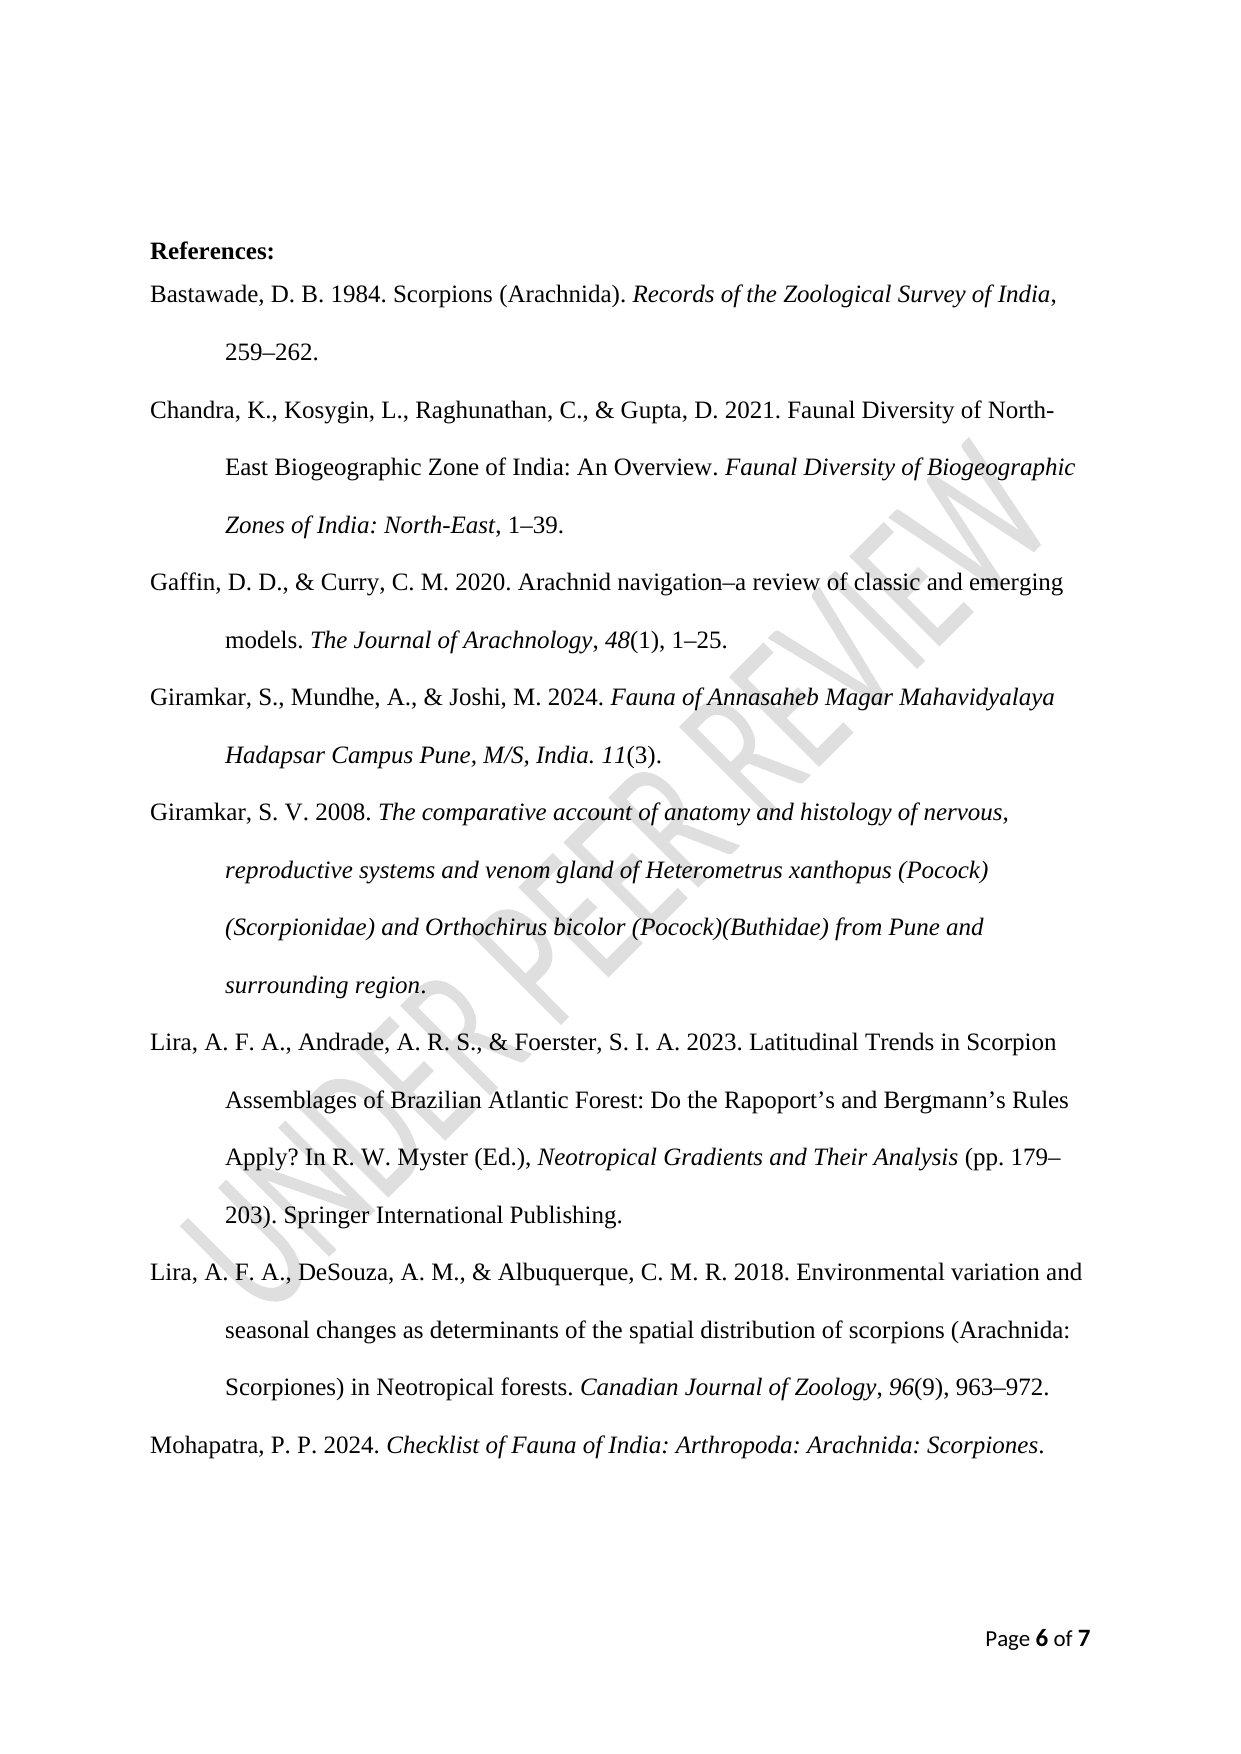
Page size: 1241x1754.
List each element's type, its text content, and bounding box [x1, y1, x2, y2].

text Giramkar, S. V. 2008. The comparative account of anatomy and histology of nervous, reproductive systems and venom gland of Heterometrus xanthopus (Pocock)(Scorpionidae) and Orthochirus bicolor (Pocock)(Buthidae) from Pune and surrounding region. [150, 797, 1090, 998]
text Mohapatra, P. P. 2024. Checklist of Fauna of India: Arthropoda: Arachnida: Scorpiones. [150, 1430, 1090, 1458]
text Lira, A. F. A., DeSouza, A. M., & Albuquerque, C. M. R. 2018. Environmental variation and seasonal changes as determinants of the spatial distribution of scorpions (Arachnida: Scorpiones) in Neotropical forests. Canadian Journal of Zoology, 96(9), 963–972. [150, 1257, 1090, 1401]
text Gaffin, D. D., & Curry, C. M. 2020. Arachnid navigation–a review of classic and emerging models. The Journal of Arachnology, 48(1), 1–25. [150, 567, 1090, 653]
text Giramkar, S., Mundhe, A., & Joshi, M. 2024. Fauna of Annasaheb Magar Mahavidyalaya Hadapsar Campus Pune, M/S, India. 11(3). [150, 682, 1090, 768]
text References: [150, 236, 1090, 265]
text Chandra, K., Kosygin, L., Raghunathan, C., & Gupta, D. 2021. Faunal Diversity of North-East Biogeographic Zone of India: An Overview. Faunal Diversity of Biogeographic Zones of India: North-East, 1–39. [150, 395, 1090, 538]
text Bastawade, D. B. 1984. Scorpions (Arachnida). Records of the Zoological Survey of India, 259–262. [150, 279, 1090, 366]
text Lira, A. F. A., Andrade, A. R. S., & Foerster, S. I. A. 2023. Latitudinal Trends in Scorpion Assemblages of Brazilian Atlantic Forest: Do the Rapoport’s and Bergmann’s Rules Apply? In R. W. Myster (Ed.), Neotropical Gradients and Their Analysis (pp. 179–203). Springer International Publishing. [150, 1027, 1090, 1228]
